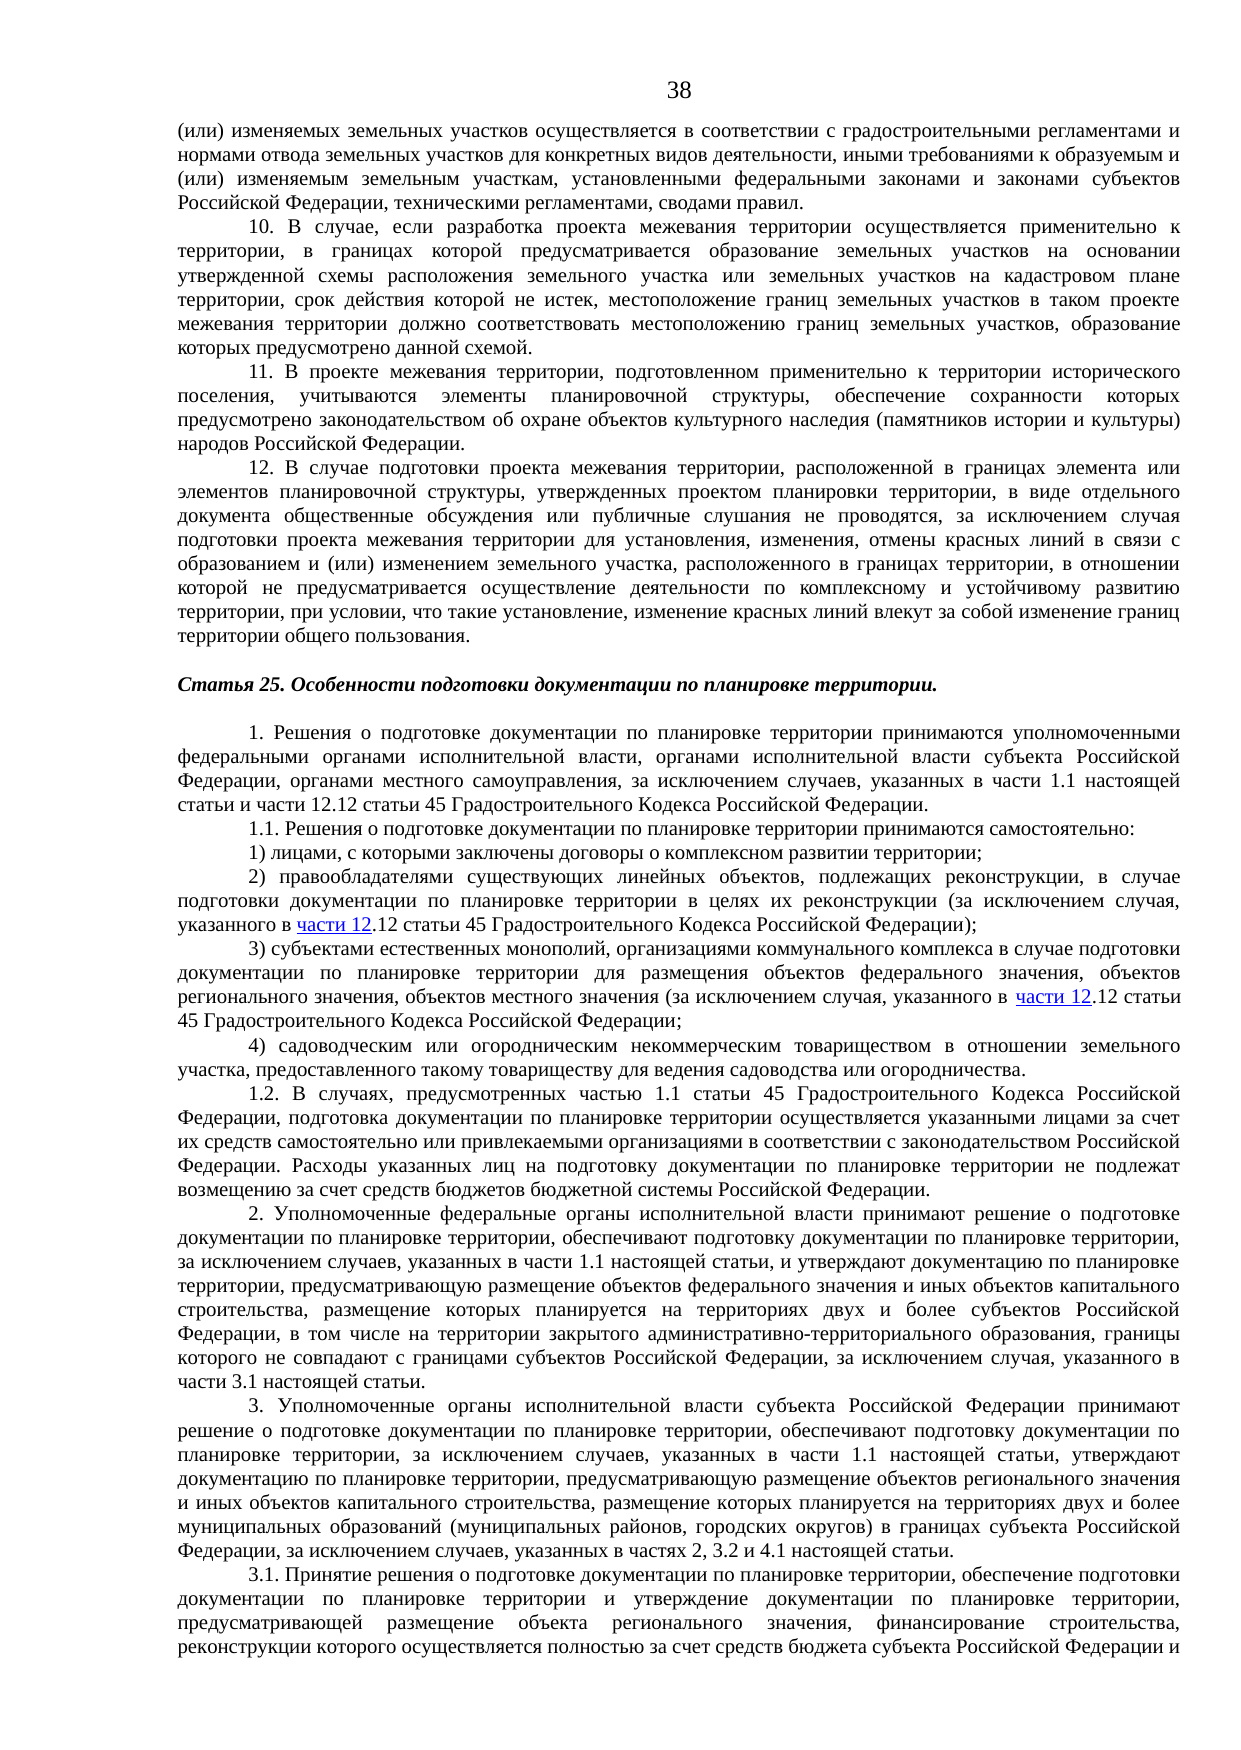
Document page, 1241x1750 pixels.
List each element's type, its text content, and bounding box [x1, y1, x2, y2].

text 4) садоводческим или огородническим некоммерческим товариществом в отношении земельного участка, предоставленного такому товариществу для ведения садоводства или огородничества. [177, 1032, 1181, 1081]
text 11. В проекте межевания территории, подготовленном применительно к территории исторического поселения, учитываются элементы планировочной структуры, обеспечение сохранности которых предусмотрено законодательством об охране объектов культурного наследия (памятников истории и культуры) народов Российской Федерации. [177, 359, 1181, 455]
text 1.2. В случаях, предусмотренных частью 1.1 статьи 45 Градостроительного Кодекса Российской Федерации, подготовка документации по планировке территории осуществляется указанными лицами за счет их средств самостоятельно или привлекаемыми организациями в соответствии с законодательством Российской Федерации. Расходы указанных лиц на подготовку документации по планировке территории не подлежат возмещению за счет средств бюджетов бюджетной системы Российской Федерации. [177, 1081, 1181, 1201]
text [177, 118, 1181, 214]
text 1) лицами, с которыми заключены договоры о комплексном развитии территории; [177, 840, 1181, 864]
subtitle Статья 25. Особенности подготовки документации по планировке территории. [177, 672, 1181, 696]
text 2. Уполномоченные федеральные органы исполнительной власти принимают решение о подготовке документации по планировке территории, обеспечивают подготовку документации по планировке территории, за исключением случаев, указанных в части 1.1 настоящей статьи, и утверждают документацию по планировке территории, предусматривающую размещение объектов федерального значения и иных объектов капитального строительства, размещение которых планируется на территориях двух и более субъектов Российской Федерации, в том числе на территории закрытого административно-территориального образования, границы которого не совпадают с границами субъектов Российской Федерации, за исключением случая, указанного в части 3.1 настоящей статьи. [177, 1201, 1181, 1393]
text 1. Решения о подготовке документации по планировке территории принимаются уполномоченными федеральными органами исполнительной власти, органами исполнительной власти субъекта Российской Федерации, органами местного самоуправления, за исключением случаев, указанных в части 1.1 настоящей статьи и части 12.12 статьи 45 Градостроительного Кодекса Российской Федерации. [177, 720, 1181, 816]
text 3. Уполномоченные органы исполнительной власти субъекта Российской Федерации принимают решение о подготовке документации по планировке территории, обеспечивают подготовку документации по планировке территории, за исключением случаев, указанных в части 1.1 настоящей статьи, утверждают документацию по планировке территории, предусматривающую размещение объектов регионального значения и иных объектов капитального строительства, размещение которых планируется на территориях двух и более муниципальных образований (муниципальных районов, городских округов) в границах субъекта Российской Федерации, за исключением случаев, указанных в частях 2, 3.2 и 4.1 настоящей статьи. [177, 1393, 1181, 1562]
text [177, 1562, 1181, 1658]
text 3) субъектами естественных монополий, организациями коммунального комплекса в случае подготовки документации по планировке территории для размещения объектов федерального значения, объектов регионального значения, объектов местного значения (за исключением случая, указанного в части 12.12 статьи 45 Градостроительного Кодекса Российской Федерации; [177, 936, 1181, 1032]
text 1.1. Решения о подготовке документации по планировке территории принимаются самостоятельно: [177, 816, 1181, 840]
text 12. В случае подготовки проекта межевания территории, расположенной в границах элемента или элементов планировочной структуры, утвержденных проектом планировки территории, в виде отдельного документа общественные обсуждения или публичные слушания не проводятся, за исключением случая подготовки проекта межевания территории для установления, изменения, отмены красных линий в связи с образованием и (или) изменением земельного участка, расположенного в границах территории, в отношении которой не предусматривается осуществление деятельности по комплексному и устойчивому развитию территории, при условии, что такие установление, изменение красных линий влекут за собой изменение границ территории общего пользования. [177, 455, 1181, 647]
text 10. В случае, если разработка проекта межевания территории осуществляется применительно к территории, в границах которой предусматривается образование земельных участков на основании утвержденной схемы расположения земельного участка или земельных участков на кадастровом плане территории, срок действия которой не истек, местоположение границ земельных участков в таком проекте межевания территории должно соответствовать местоположению границ земельных участков, образование которых предусмотрено данной схемой. [177, 214, 1181, 359]
text 2) правообладателями существующих линейных объектов, подлежащих реконструкции, в случае подготовки документации по планировке территории в целях их реконструкции (за исключением случая, указанного в части 12.12 статьи 45 Градостроительного Кодекса Российской Федерации); [177, 864, 1181, 936]
